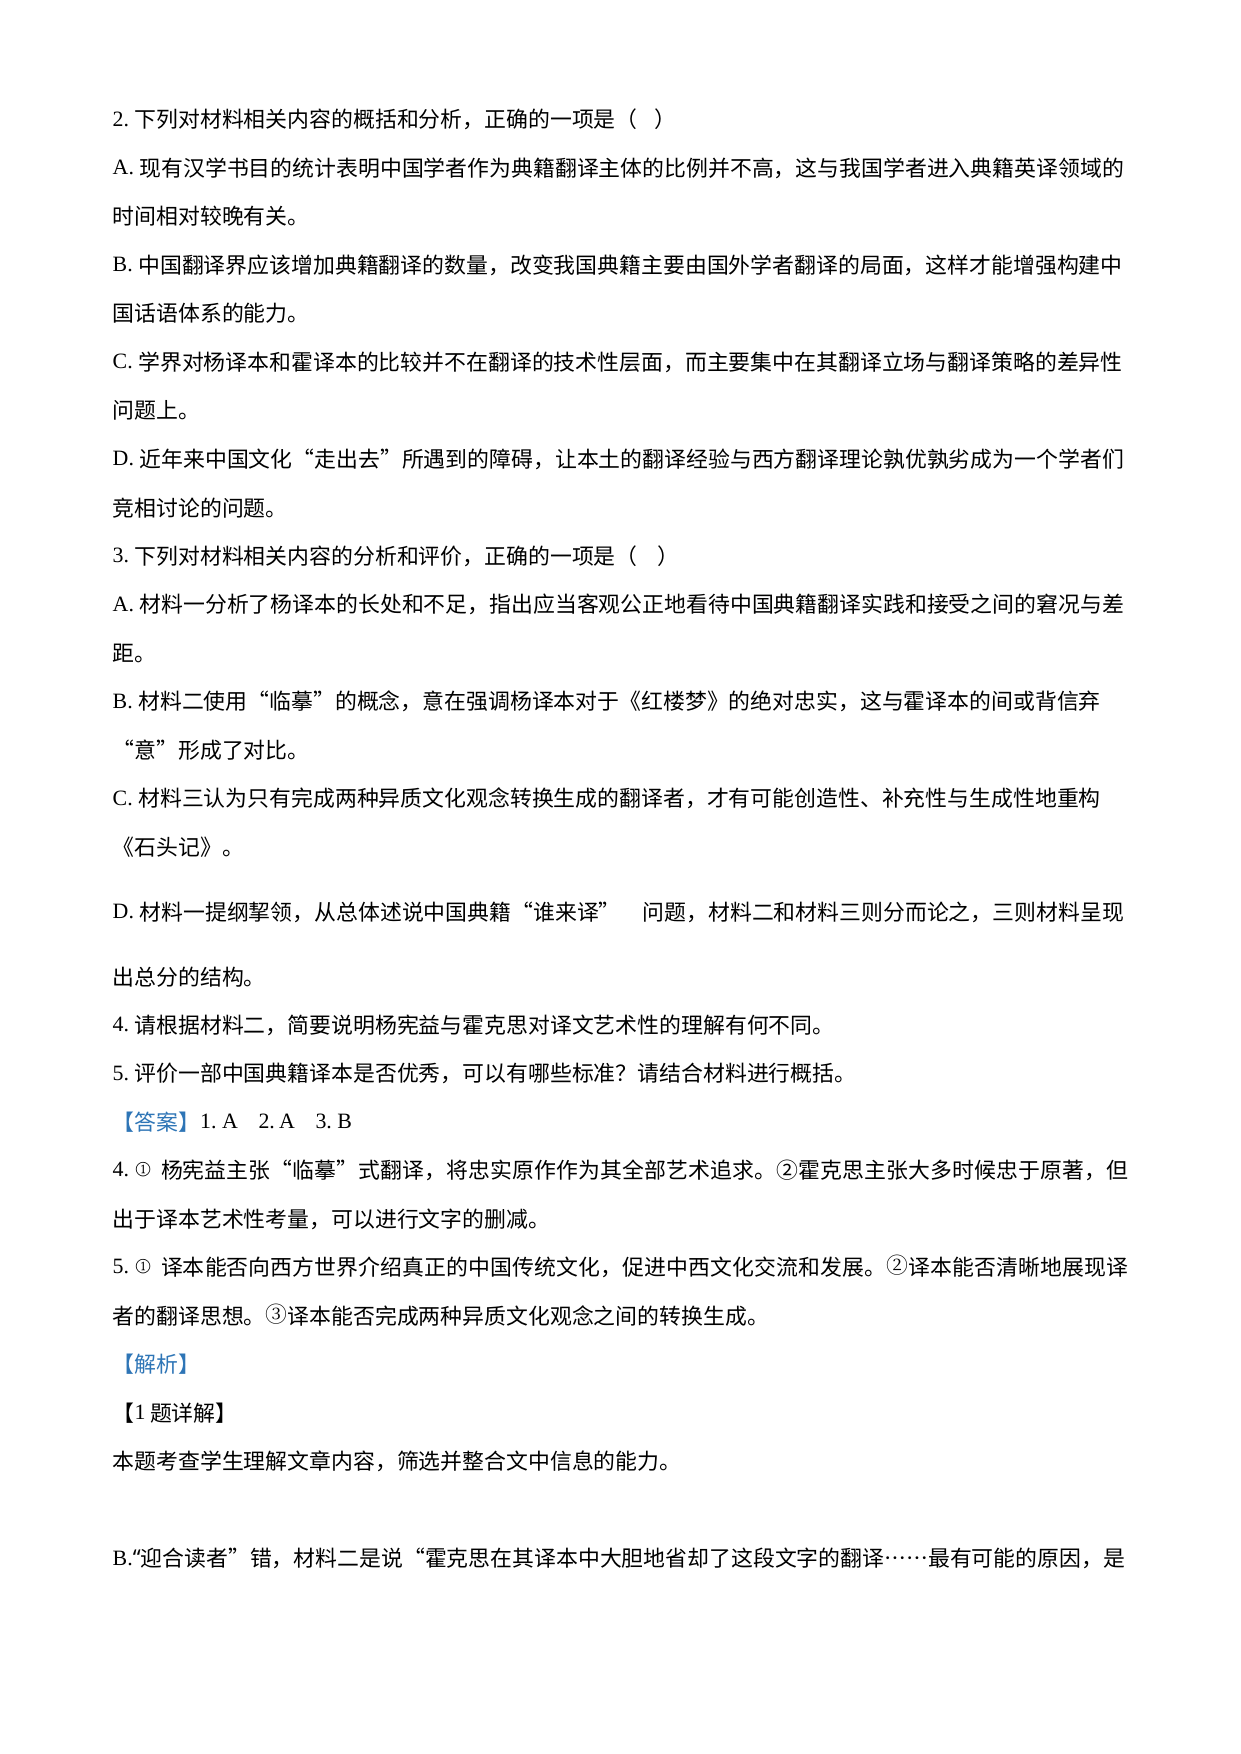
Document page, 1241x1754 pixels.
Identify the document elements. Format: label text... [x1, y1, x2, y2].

text 5. 评价一部中国典籍译本是否优秀，可以有哪些标准？请结合材料进行概括。 [112, 1056, 1128, 1088]
text D. 材料一提纲挈领，从总体述说中国典籍“谁来译”问题，材料二和材料三则分而论之，三则材料呈现出总分的结构。 [112, 878, 1128, 992]
text C. 学界对杨译本和霍译本的比较并不在翻译的技术性层面，而主要集中在其翻译立场与翻译策略的差异性问题上。 [112, 344, 1128, 426]
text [112, 1541, 1128, 1573]
text C. 材料三认为只有完成两种异质文化观念转换生成的翻译者，才有可能创造性、补充性与生成性地重构《石头记》。 [112, 781, 1128, 862]
text D. 近年来中国文化“走出去”所遇到的障碍，让本土的翻译经验与西方翻译理论孰优孰劣成为一个学者们竞相讨论的问题。 [112, 441, 1128, 523]
text A. 现有汉学书目的统计表明中国学者作为典籍翻译主体的比例并不高，这与我国学者进入典籍英译领域的时间相对较晚有关。 [112, 150, 1128, 231]
text 3. 下列对材料相关内容的分析和评价，正确的一项是（ ） [112, 538, 1128, 571]
text B. 中国翻译界应该增加典籍翻译的数量，改变我国典籍主要由国外学者翻译的局面，这样才能增强构建中国话语体系的能力。 [112, 247, 1128, 328]
text 【解析】 [112, 1347, 1128, 1379]
text 本题考查学生理解文章内容，筛选并整合文中信息的能力。 [112, 1443, 1128, 1525]
text 【答案】1. A 2. A 3. B [112, 1104, 1128, 1137]
text 4. 请根据材料二，简要说明杨宪益与霍克思对译文艺术性的理解有何不同。 [112, 1008, 1128, 1040]
text B. 材料二使用“临摹”的概念，意在强调杨译本对于《红楼梦》的绝对忠实，这与霍译本的间或背信弃“意”形成了对比。 [112, 684, 1128, 765]
text 【1题详解】 [112, 1395, 1128, 1428]
text 4. ①杨宪益主张“临摹”式翻译，将忠实原作作为其全部艺术追求。②霍克思主张大多时候忠于原著，但出于译本艺术性考量，可以进行文字的删减。 [112, 1153, 1128, 1234]
text 2. 下列对材料相关内容的概括和分析，正确的一项是（ ） [112, 102, 1128, 134]
text A. 材料一分析了杨译本的长处和不足，指出应当客观公正地看待中国典籍翻译实践和接受之间的窘况与差距。 [112, 587, 1128, 668]
text 5. ①译本能否向西方世界介绍真正的中国传统文化，促进中西文化交流和发展。②译本能否清晰地展现译者的翻译思想。③译本能否完成两种异质文化观念之间的转换生成。 [112, 1250, 1128, 1331]
